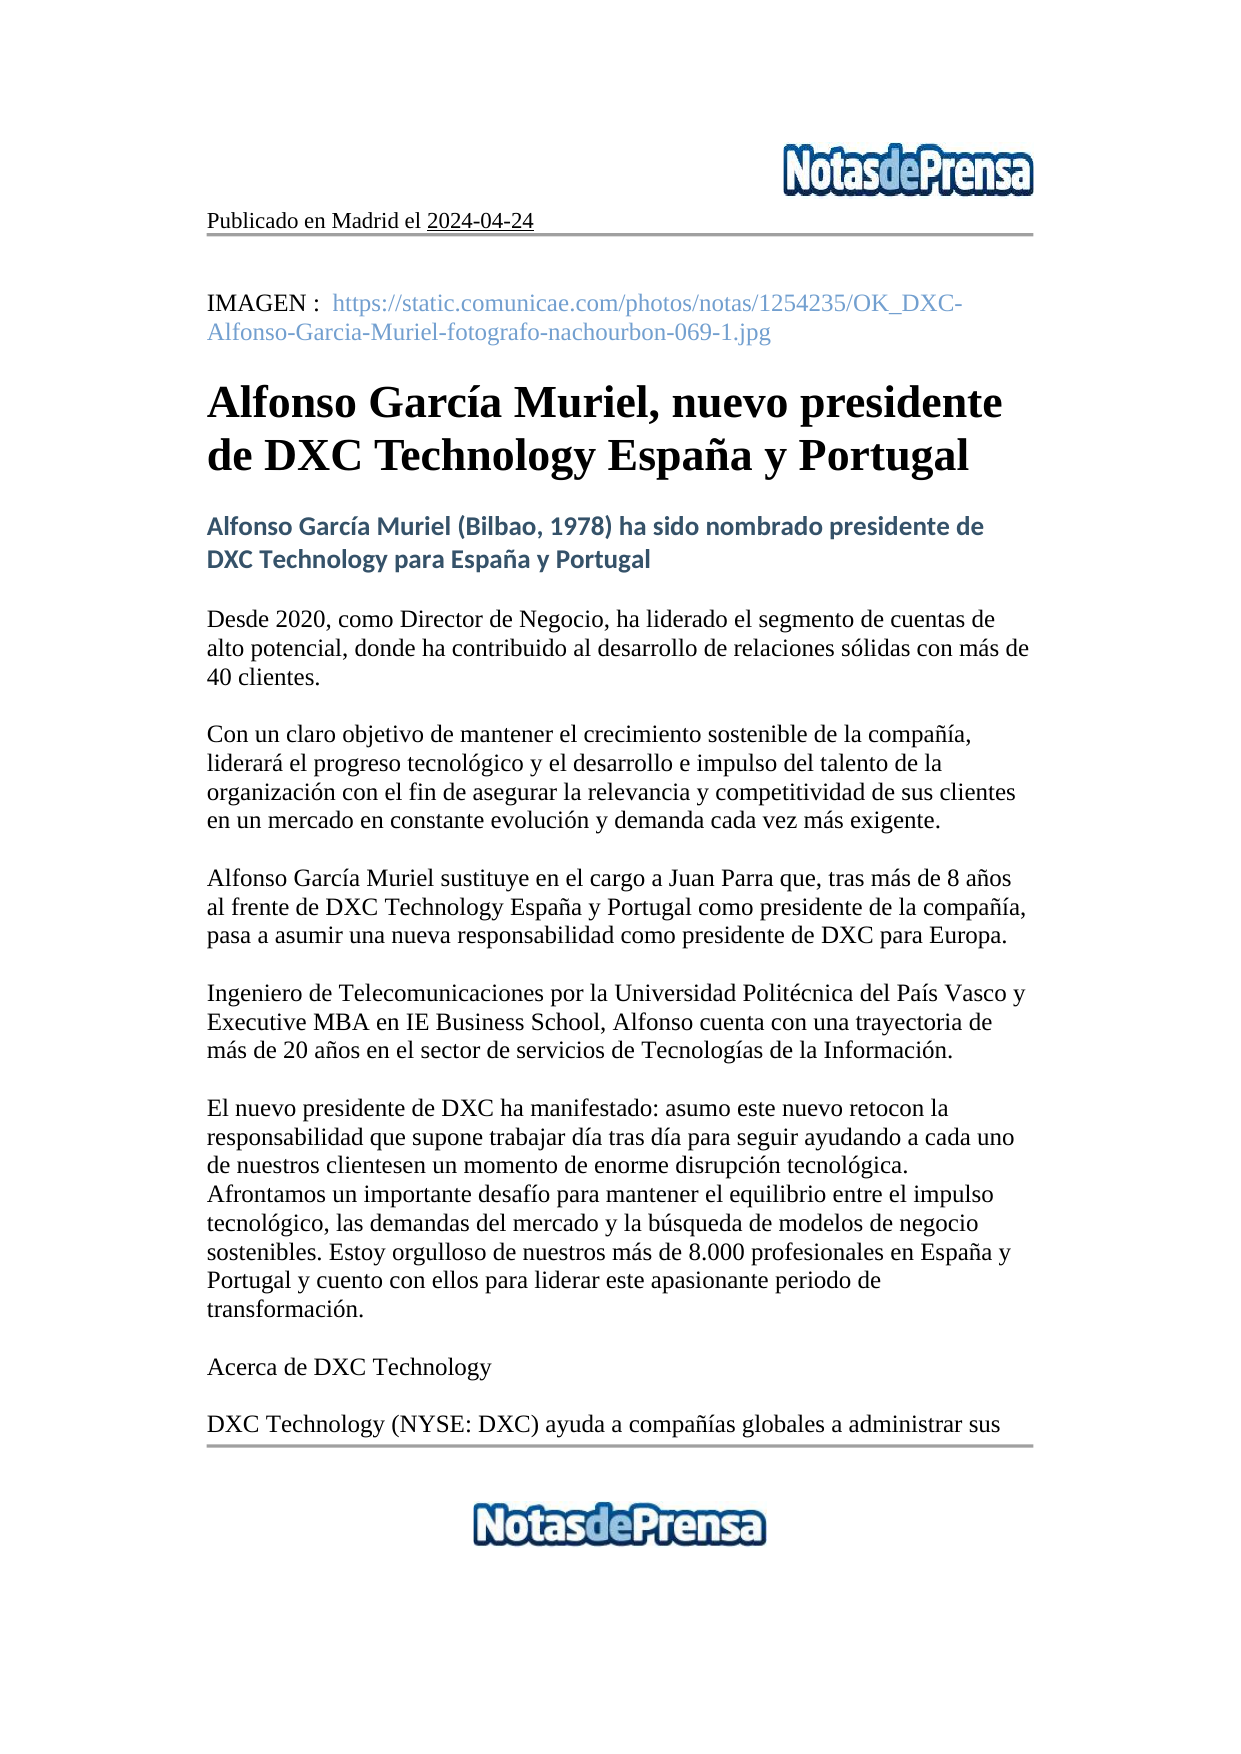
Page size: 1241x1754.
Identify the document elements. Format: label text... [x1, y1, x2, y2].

picture [473, 1501, 767, 1548]
subtitle Alfonso García Muriel (Bilbao, 1978) ha sido nombrado presidente de DXC Technology para España y Portugal [207, 509, 1033, 576]
subtitle Alfonso García Muriel, nuevo presidente de DXC Technology España y Portugal [207, 375, 1033, 480]
picture [783, 142, 1034, 199]
text IMAGEN : https://static.comunicae.com/photos/notas/1254235/OK_DXC-Alfonso-Garcia-Muriel-fotografo-nachourbon-069-1.jpg [207, 288, 1033, 346]
